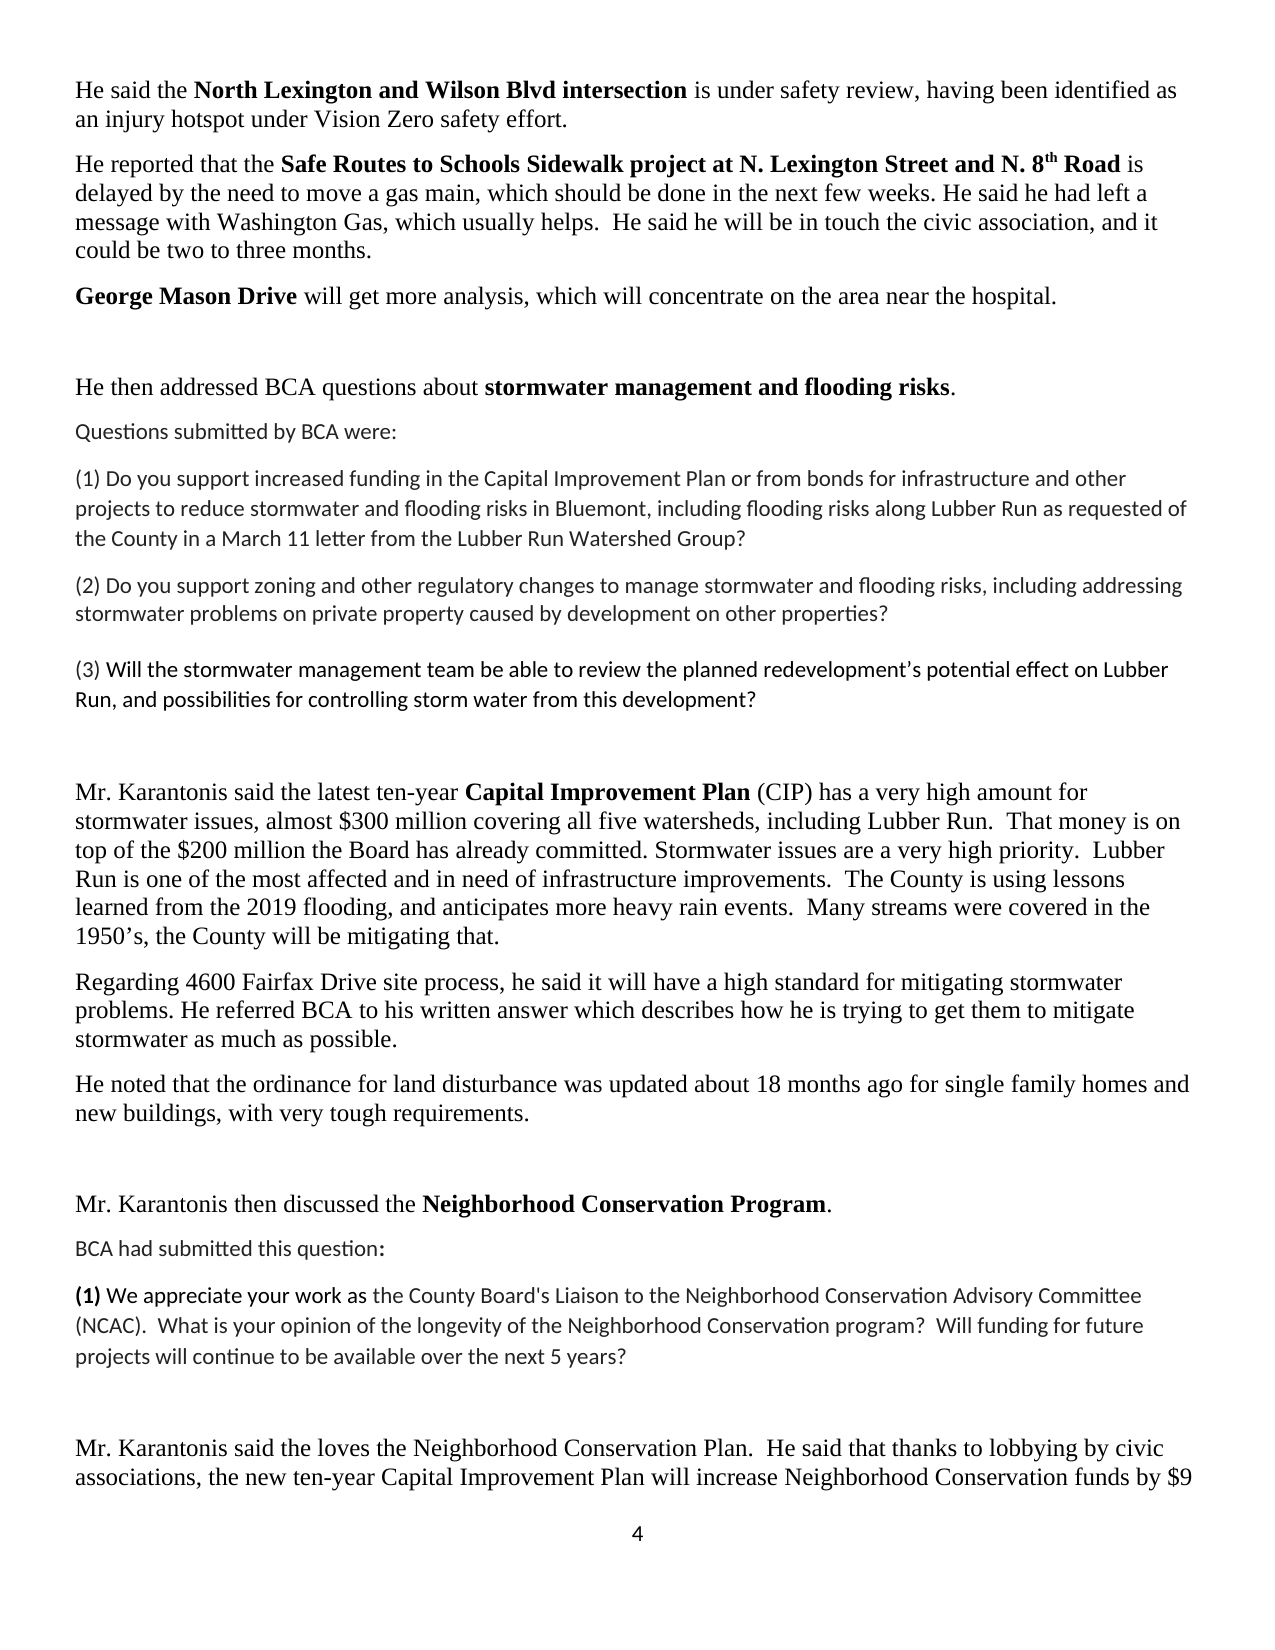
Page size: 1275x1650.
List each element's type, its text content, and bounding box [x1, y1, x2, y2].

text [75, 1433, 1200, 1491]
text He said the North Lexington and Wilson Blvd intersection is under safety review, having been identified as an injury hotspot under Vision Zero safety effort. [75, 75, 1200, 132]
text BCA had submitted this question: [75, 1234, 1200, 1263]
text (1) We appreciate your work as the County Board's Liaison to the Neighborhood Conservation Advisory Committee (NCAC). What is your opinion of the longevity of the Neighborhood Conservation program? Will funding for future projects will continue to be available over the next 5 years? [75, 1281, 1200, 1370]
text (1) Do you support increased funding in the Capital Improvement Plan or from bonds for infrastructure and other projects to reduce stormwater and flooding risks in Bluemont, including flooding risks along Lubber Run as requested of the County in a March 11 letter from the Lubber Run Watershed Group? [75, 464, 1200, 552]
text He then addressed BCA questions about stormwater management and flooding risks. [75, 372, 1200, 400]
text Regarding 4600 Fairfax Drive site process, he said it will have a high standard for mitigating stormwater problems. He referred BCA to his written answer which describes how he is trying to get them to mitigate stormwater as much as possible. [75, 967, 1200, 1053]
text (2) Do you support zoning and other regulatory changes to manage stormwater and flooding risks, including addressing stormwater problems on private property caused by development on other properties? [75, 571, 1200, 627]
text (3) Will the stormwater management team be able to review the planned redevelopment’s potential effect on Lubber Run, and possibilities for controlling storm water from this development? [75, 655, 1200, 713]
text George Mason Drive will get more analysis, which will concentrate on the area near the hospital. [75, 281, 1200, 309]
text He reported that the Safe Routes to Schools Sidewalk project at N. Lexington Street and N. 8th Road is delayed by the need to move a gas main, which should be done in the next few weeks. He said he had left a message with Washington Gas, which usually helps. He said he will be in touch the civic association, and it could be two to three months. [75, 149, 1200, 264]
text Mr. Karantonis then discussed the Neighborhood Conservation Program. [75, 1189, 1200, 1218]
text Questions submitted by BCA were: [75, 417, 1200, 445]
text Mr. Karantonis said the latest ten-year Capital Improvement Plan (CIP) has a very high amount for stormwater issues, almost $300 million covering all five watersheds, including Lubber Run. That money is on top of the $200 million the Board has already committed. Stormwater issues are a very high priority. Lubber Run is one of the most affected and in need of infrastructure improvements. The County is using lessons learned from the 2019 flooding, and anticipates more heavy rain events. Many streams were covered in the 1950’s, the County will be mitigating that. [75, 777, 1200, 950]
text He noted that the ordinance for land disturbance was updated about 18 months ago for single family homes and new buildings, with very tough requirements. [75, 1069, 1200, 1127]
